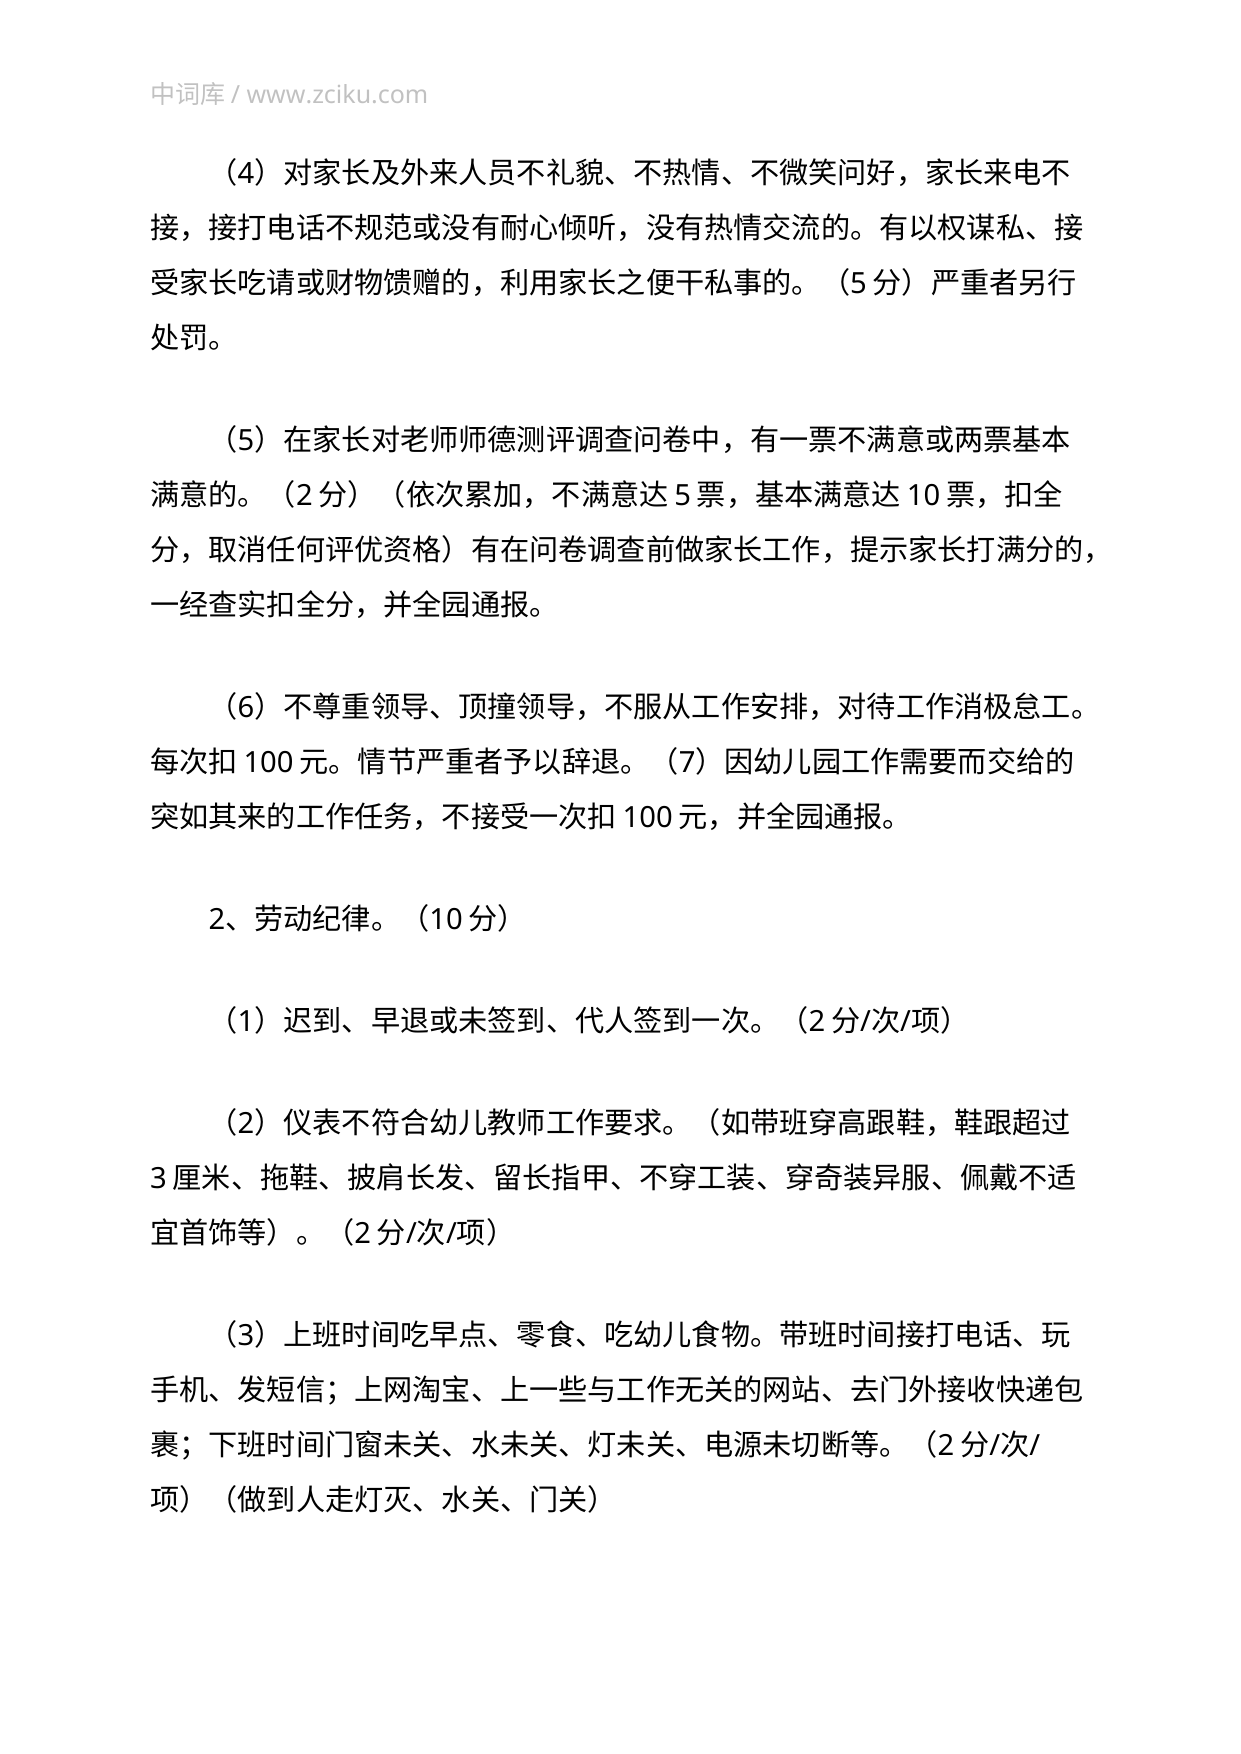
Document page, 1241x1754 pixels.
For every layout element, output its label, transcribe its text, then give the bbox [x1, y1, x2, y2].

text （6）不尊重领导、顶撞领导，不服从工作安排，对待工作消极怠工。每次扣100元。情节严重者予以辞退。（7）因幼儿园工作需要而交给的突如其来的工作任务，不接受一次扣100元，并全园通报。 [150, 683, 1090, 836]
text （4）对家长及外来人员不礼貌、不热情、不微笑问好，家长来电不接，接打电话不规范或没有耐心倾听，没有热情交流的。有以权谋私、接受家长吃请或财物馈赠的，利用家长之便干私事的。（5分）严重者另行处罚。 [150, 150, 1090, 357]
text （2）仪表不符合幼儿教师工作要求。（如带班穿高跟鞋，鞋跟超过3厘米、拖鞋、披肩长发、留长指甲、不穿工装、穿奇装异服、佩戴不适宜首饰等）。（2分/次/项） [150, 1099, 1090, 1252]
text 2、劳动纪律。（10分） [150, 895, 1090, 938]
text （5）在家长对老师师德测评调查问卷中，有一票不满意或两票基本满意的。（2分）（依次累加，不满意达5票，基本满意达10票，扣全分，取消任何评优资格）有在问卷调查前做家长工作，提示家长打满分的，一经查实扣全分，并全园通报。 [150, 417, 1090, 624]
text （1）迟到、早退或未签到、代人签到一次。（2分/次/项） [150, 997, 1090, 1040]
text （3）上班时间吃早点、零食、吃幼儿食物。带班时间接打电话、玩手机、发短信；上网淘宝、上一些与工作无关的网站、去门外接收快递包裹；下班时间门窗未关、水未关、灯未关、电源未切断等。（2分/次/项）（做到人走灯灭、水关、门关） [150, 1311, 1090, 1518]
